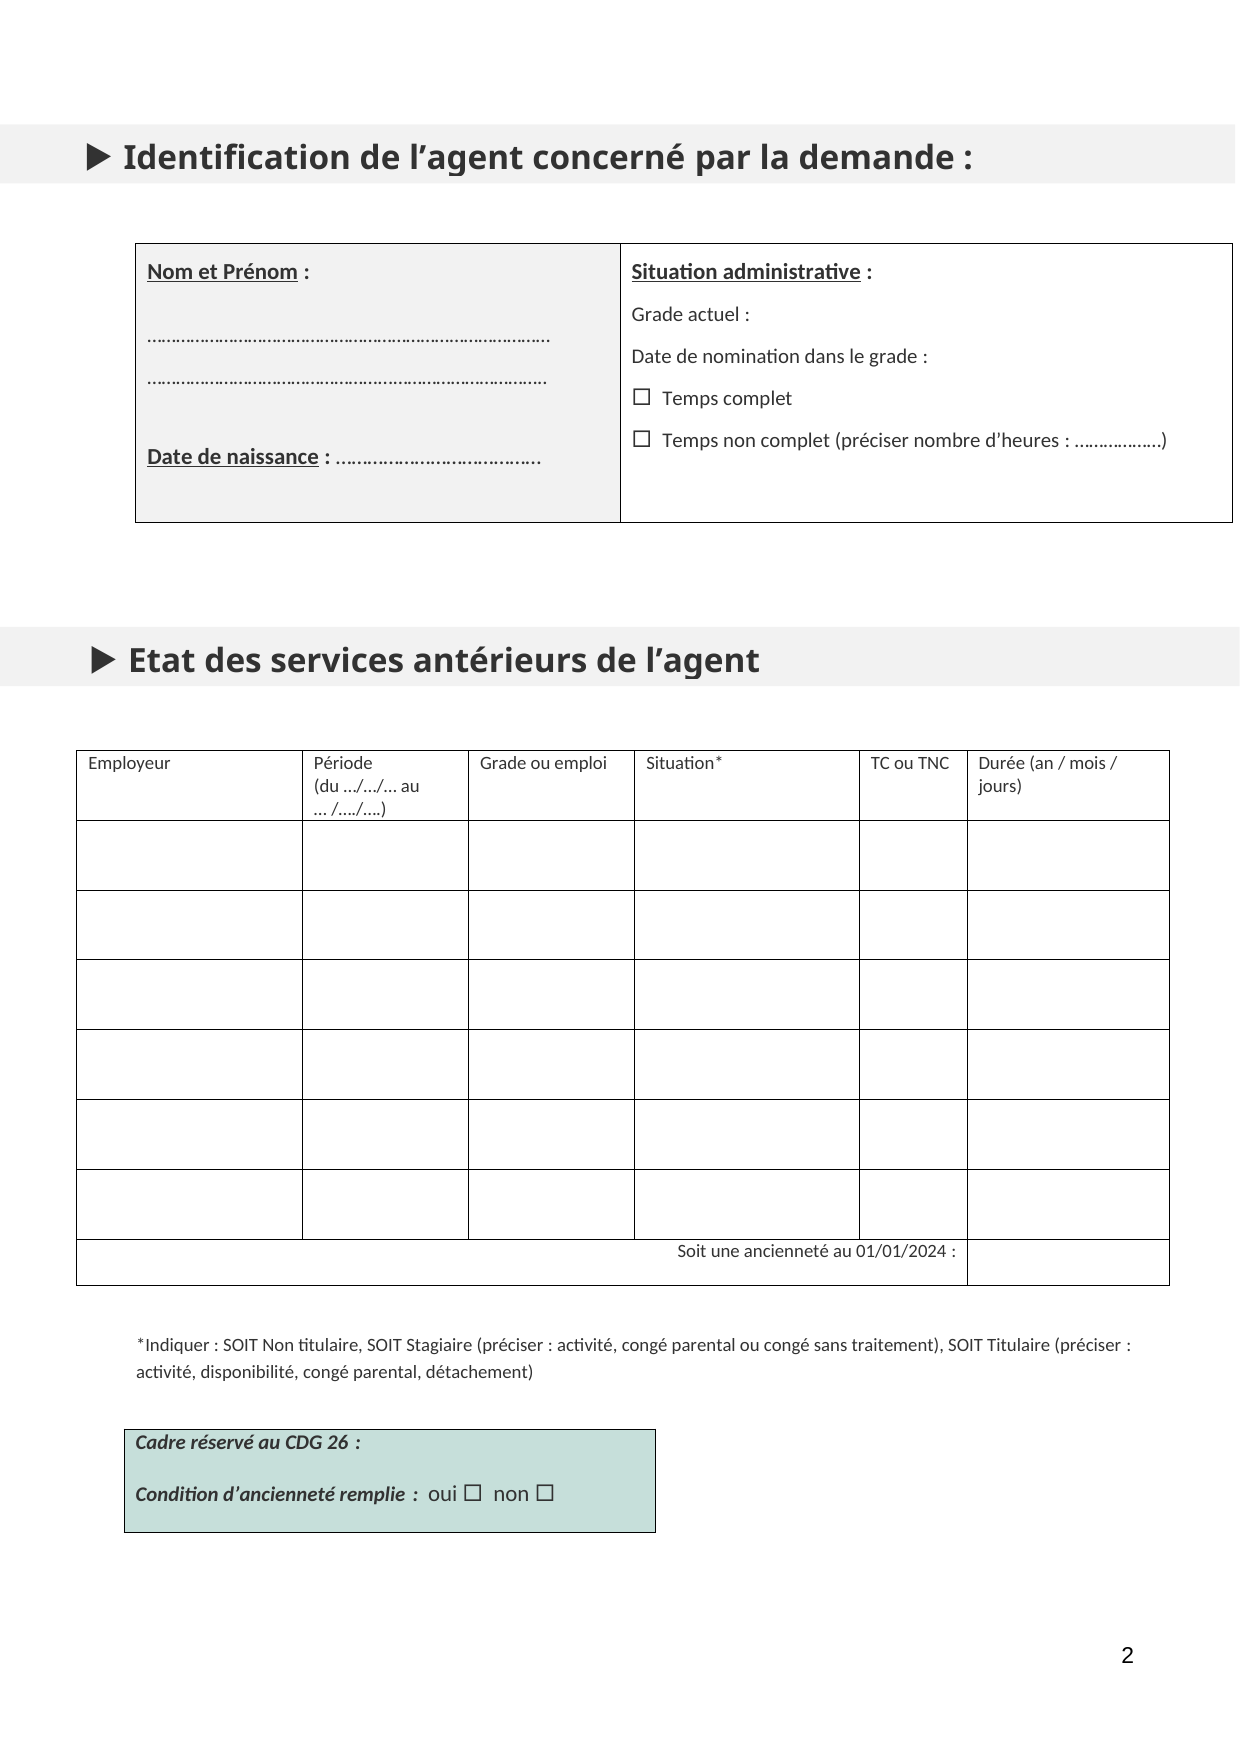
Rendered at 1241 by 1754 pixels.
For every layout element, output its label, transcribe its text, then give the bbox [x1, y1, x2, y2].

table_header Période (du …/…/… au … /…./….) [303, 751, 468, 820]
table_cell [77, 891, 302, 959]
table_cell [860, 821, 967, 889]
table_cell [635, 960, 859, 1029]
table_cell [469, 1170, 634, 1238]
table_cell [968, 1100, 1169, 1169]
table_cell [469, 960, 634, 1029]
table_cell [303, 1100, 468, 1169]
table_header Durée (an / mois / jours) [968, 751, 1169, 820]
table_cell [635, 1030, 859, 1099]
table_cell [77, 1030, 302, 1099]
table_cell [968, 1030, 1169, 1099]
table_cell [303, 1030, 468, 1099]
table_cell [469, 891, 634, 959]
table_cell [469, 821, 634, 889]
table_header Employeur [77, 751, 302, 820]
table_cell [303, 891, 468, 959]
table_header Nom et Prénom : ………………………………………………………………………… …………………………………………...………………………….. Date de naissance : ………………………………… [136, 244, 620, 522]
table_cell [860, 1170, 967, 1238]
table_cell [968, 960, 1169, 1029]
table_cell [860, 891, 967, 959]
table_cell [860, 1030, 967, 1099]
text *Indiquer : SOIT Non titulaire, SOIT Stagiaire (préciser : activité, congé parental ou congé sans traitement), SOIT Titulaire (préciser : activité, disponibilité, congé parental, détachement) [136, 1333, 1134, 1383]
table_cell [860, 960, 967, 1029]
table_header Cadre réservé au CDG 26 : Condition d’ancienneté remplie : oui non [125, 1430, 655, 1532]
table_cell [968, 821, 1169, 889]
table_cell [968, 891, 1169, 959]
table_cell Soit une ancienneté au 01/01/2024 : [77, 1240, 967, 1285]
table_cell [77, 1170, 302, 1238]
table_cell [303, 821, 468, 889]
table_header Grade ou emploi [469, 751, 634, 820]
table_cell [968, 1170, 1169, 1238]
table_cell [635, 1100, 859, 1169]
table_cell [635, 1170, 859, 1238]
table_cell [77, 960, 302, 1029]
table_cell [469, 1030, 634, 1099]
table_header Situation* [635, 751, 859, 820]
table_cell [968, 1240, 1169, 1285]
table_cell [469, 1100, 634, 1169]
table_cell [77, 821, 302, 889]
table_cell [303, 960, 468, 1029]
table_cell [860, 1100, 967, 1169]
table_header TC ou TNC [860, 751, 967, 820]
table_cell [635, 891, 859, 959]
table_cell [77, 1100, 302, 1169]
table_cell [635, 821, 859, 889]
table_header Situation administrative : Grade actuel : Date de nomination dans le grade : Temps complet Temps non complet (préciser nombre d’heures : ………………) [621, 244, 1232, 522]
table_cell [303, 1170, 468, 1238]
